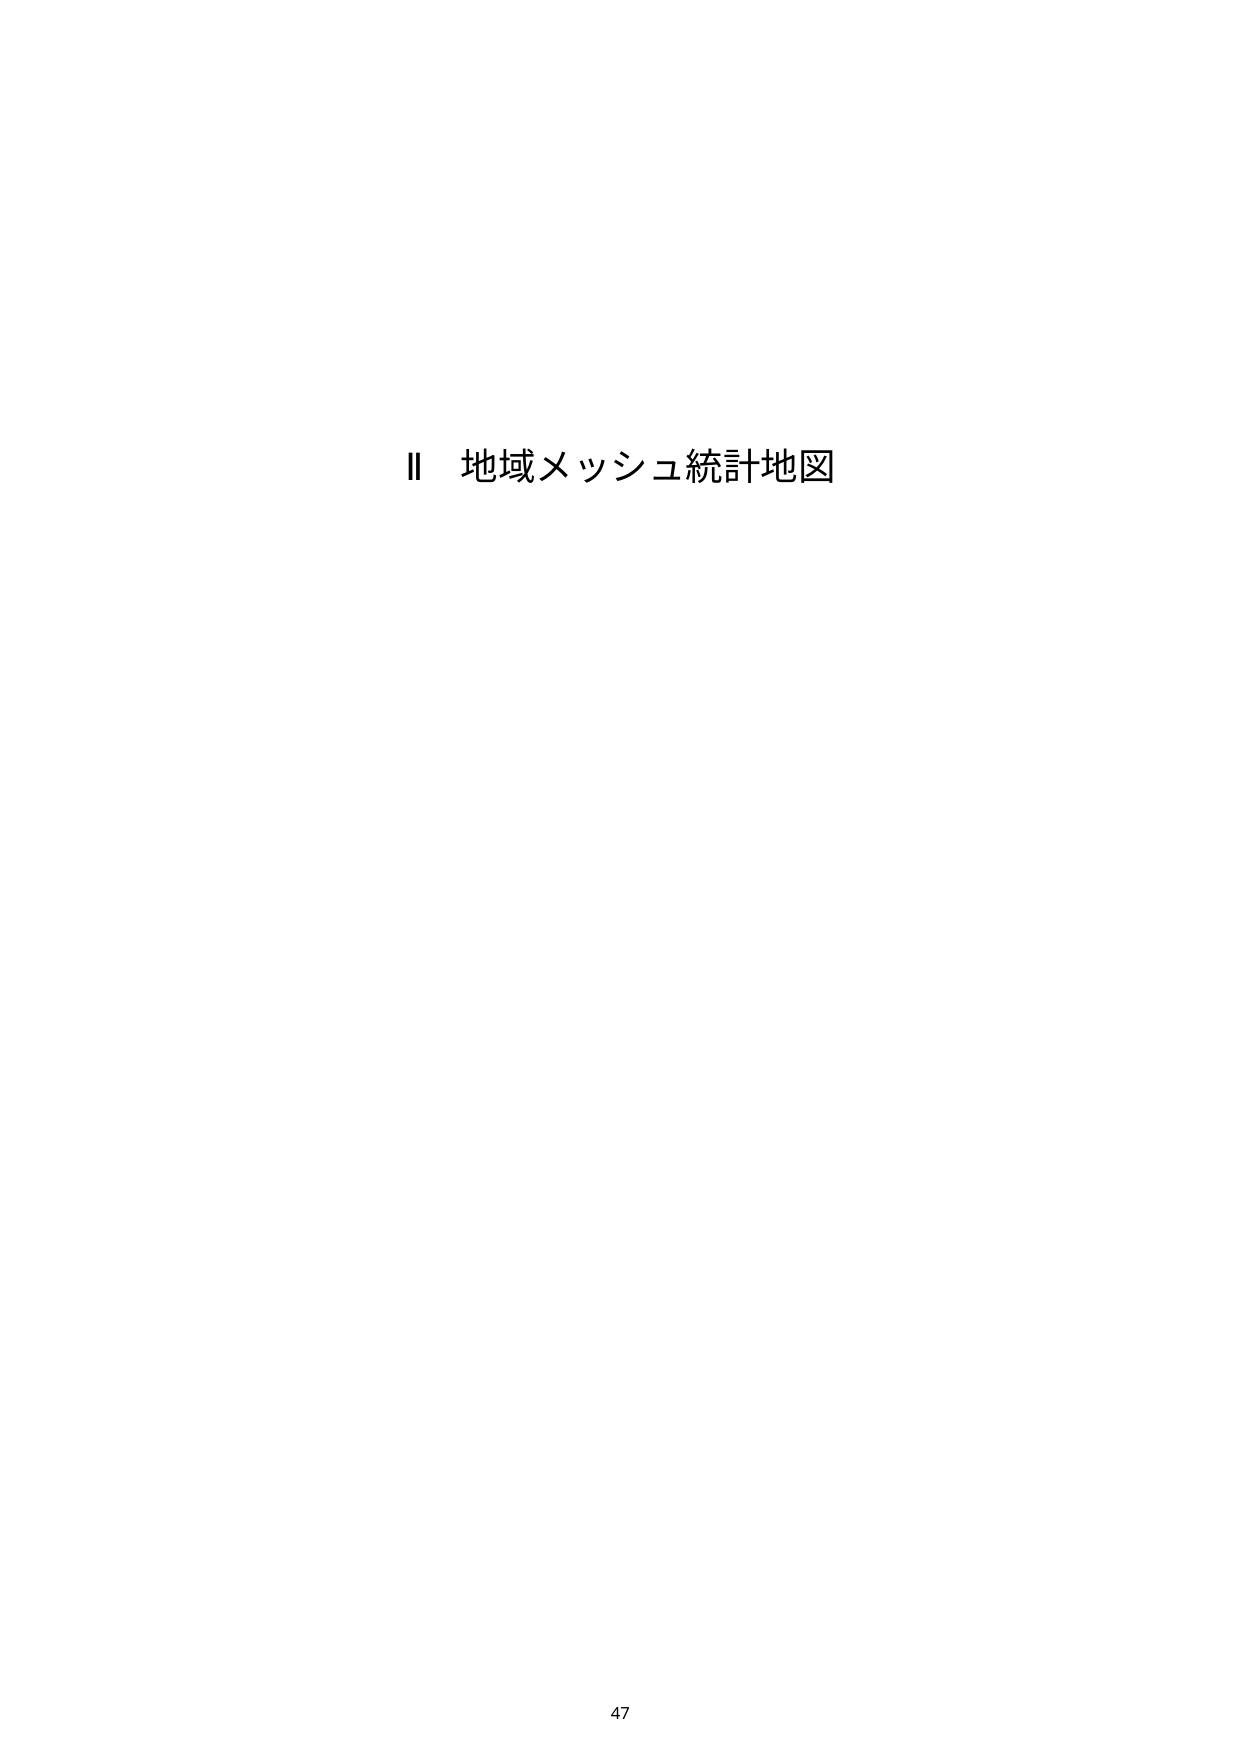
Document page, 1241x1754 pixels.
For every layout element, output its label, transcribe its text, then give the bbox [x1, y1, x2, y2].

text Ⅱ 地域メッシュ統計地図 [177, 427, 1063, 502]
